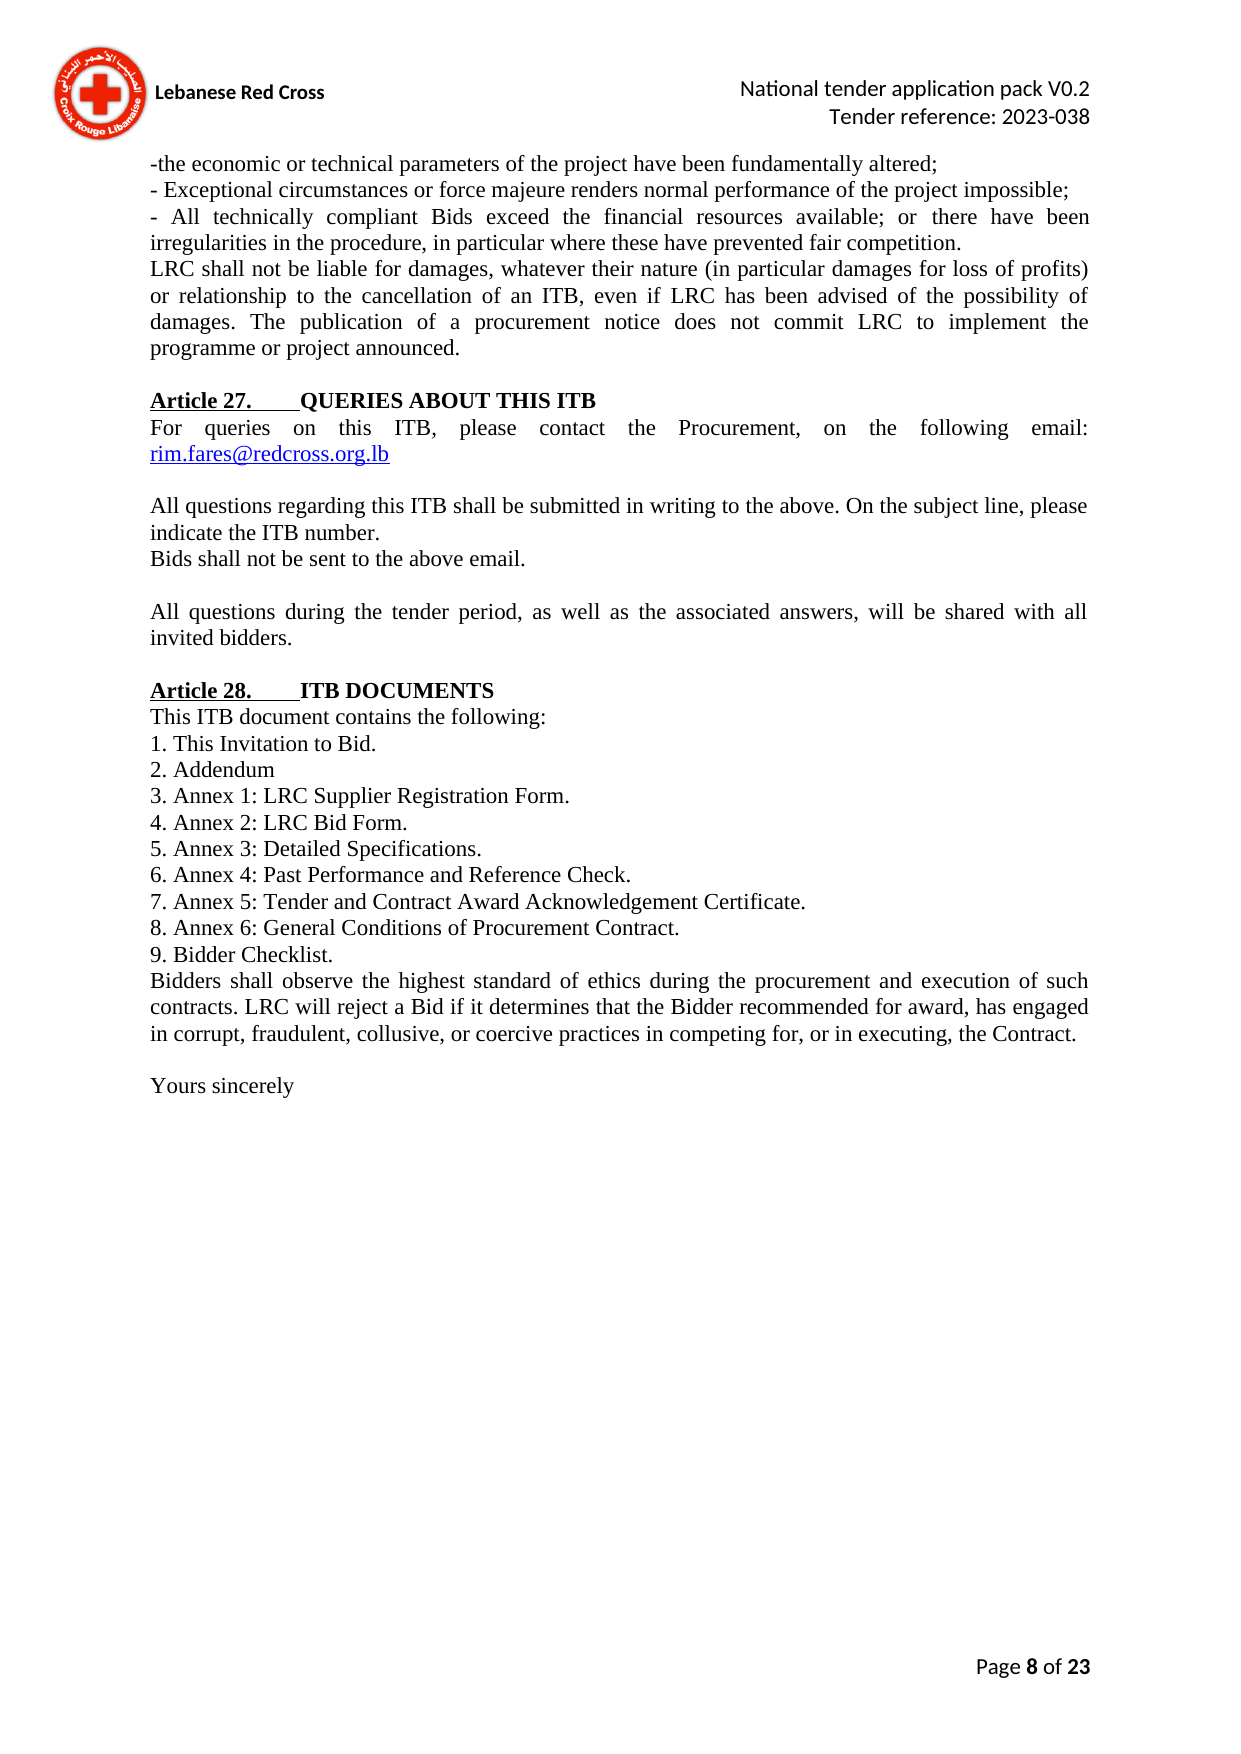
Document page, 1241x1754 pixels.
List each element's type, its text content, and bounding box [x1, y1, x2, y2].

text - All technically compliant Bids exceed the financial resources available; or there have been irregularities in the procedure, in particular where these have prevented fair competition. [150, 203, 1090, 255]
text 6. Annex 4: Past Performance and Reference Check. [150, 862, 1090, 888]
list ITB DOCUMENTS [150, 677, 1090, 703]
text All questions regarding this ITB shall be submitted in writing to the above. On the subject line, please indicate the ITB number. [150, 493, 1090, 545]
text This ITB document contains the following: [150, 703, 1090, 730]
picture [43, 39, 156, 148]
text - Exceptional circumstances or force majeure renders normal performance of the project impossible; [150, 176, 1090, 203]
text 8. Annex 6: General Conditions of Procurement Contract. [150, 914, 1090, 941]
text LRC shall not be liable for damages, whatever their nature (in particular damages for loss of profits) or relationship to the cancellation of an ITB, even if LRC has been advised of the possibility of damages. The publication of a procurement notice does not commit LRC to implement the programme or project announced. [150, 255, 1090, 361]
text Yours sincerely [150, 1072, 1090, 1099]
text Bids shall not be sent to the above email. [150, 545, 1090, 572]
text 3. Annex 1: LRC Supplier Registration Form. [150, 782, 1090, 809]
text Bidders shall observe the highest standard of ethics during the procurement and execution of such contracts. LRC will reject a Bid if it determines that the Bidder recommended for award, has engaged in corrupt, fraudulent, collusive, or coercive practices in competing for, or in executing, the Contract. [150, 967, 1090, 1046]
text -the economic or technical parameters of the project have been fundamentally altered; [150, 150, 1090, 176]
text 9. Bidder Checklist. [150, 941, 1090, 967]
text 5. Annex 3: Detailed Specifications. [150, 835, 1090, 862]
text 7. Annex 5: Tender and Contract Award Acknowledgement Certificate. [150, 888, 1090, 914]
text 2. Addendum [150, 756, 1090, 782]
list QUERIES ABOUT THIS ITB [150, 387, 1090, 413]
text All questions during the tender period, as well as the associated answers, will be shared with all invited bidders. [150, 598, 1090, 651]
text 1. This Invitation to Bid. [150, 730, 1090, 756]
text For queries on this ITB, please contact the Procurement, on the following email: rim.fares@redcross.org.lb [150, 413, 1090, 466]
text 4. Annex 2: LRC Bid Form. [150, 809, 1090, 835]
